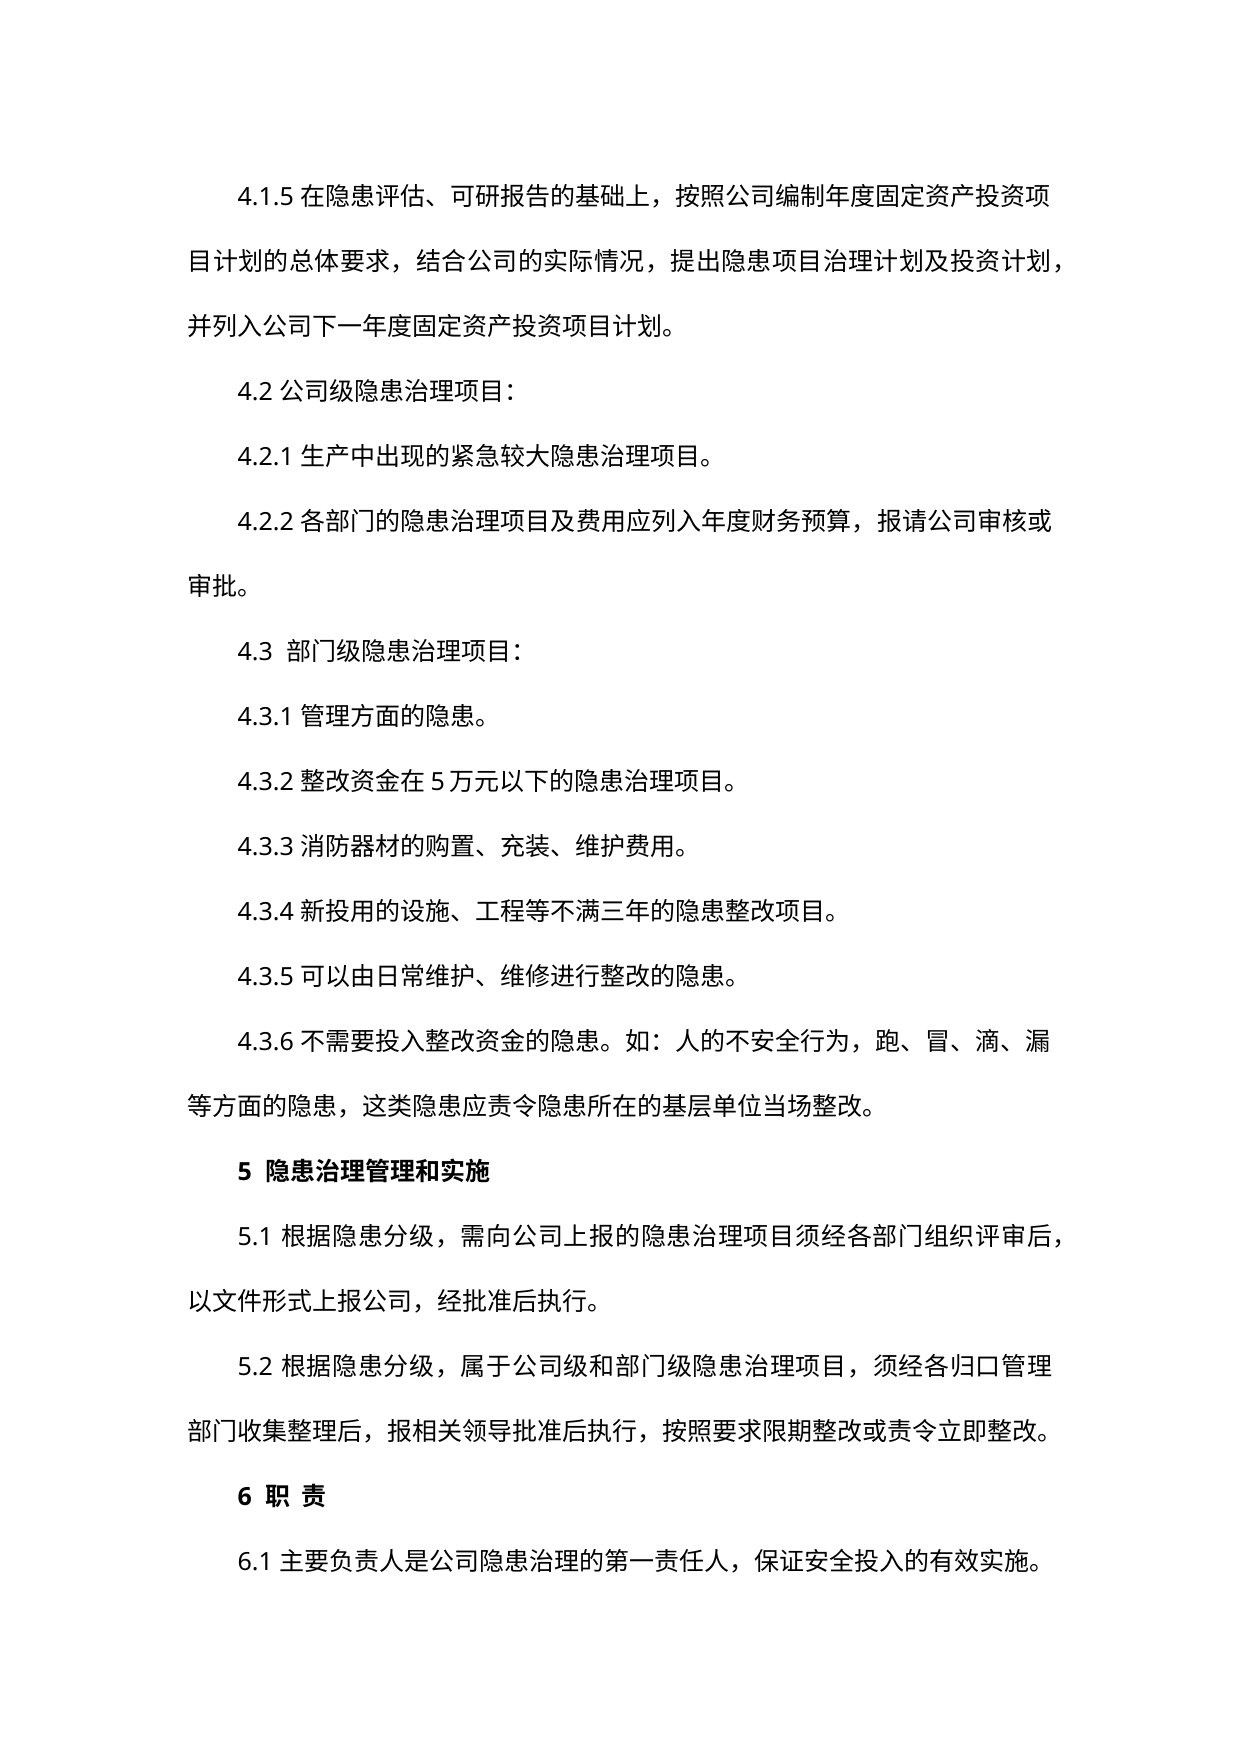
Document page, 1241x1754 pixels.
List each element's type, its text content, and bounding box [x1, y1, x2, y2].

text 4.3.1 管理方面的隐患。 [187, 682, 1053, 747]
text 6.1 主要负责人是公司隐患治理的第一责任人，保证安全投入的有效实施。 [187, 1527, 1053, 1592]
text 4.3.3 消防器材的购置、充装、维护费用。 [187, 812, 1053, 877]
text 5.1 根据隐患分级，需向公司上报的隐患治理项目须经各部门组织评审后，以文件形式上报公司，经批准后执行。 [187, 1202, 1053, 1332]
text 5 隐患治理管理和实施 [187, 1137, 1053, 1202]
text 4.2 公司级隐患治理项目： [187, 357, 1053, 422]
text 4.2.1 生产中出现的紧急较大隐患治理项目。 [187, 422, 1053, 487]
text 6 职 责 [187, 1462, 1053, 1527]
text 4.1.5 在隐患评估、可研报告的基础上，按照公司编制年度固定资产投资项目计划的总体要求，结合公司的实际情况，提出隐患项目治理计划及投资计划，并列入公司下一年度固定资产投资项目计划。 [187, 162, 1053, 357]
text 4.3.4 新投用的设施、工程等不满三年的隐患整改项目。 [187, 877, 1053, 942]
text 4.3 部门级隐患治理项目： [187, 617, 1053, 682]
text 4.3.6 不需要投入整改资金的隐患。如：人的不安全行为，跑、冒、滴、漏等方面的隐患，这类隐患应责令隐患所在的基层单位当场整改。 [187, 1007, 1053, 1137]
text 4.3.2 整改资金在5万元以下的隐患治理项目。 [187, 747, 1053, 812]
text 5.2 根据隐患分级，属于公司级和部门级隐患治理项目，须经各归口管理部门收集整理后，报相关领导批准后执行，按照要求限期整改或责令立即整改。 [187, 1332, 1053, 1462]
text 4.2.2 各部门的隐患治理项目及费用应列入年度财务预算，报请公司审核或审批。 [187, 487, 1053, 617]
text 4.3.5 可以由日常维护、维修进行整改的隐患。 [187, 942, 1053, 1007]
